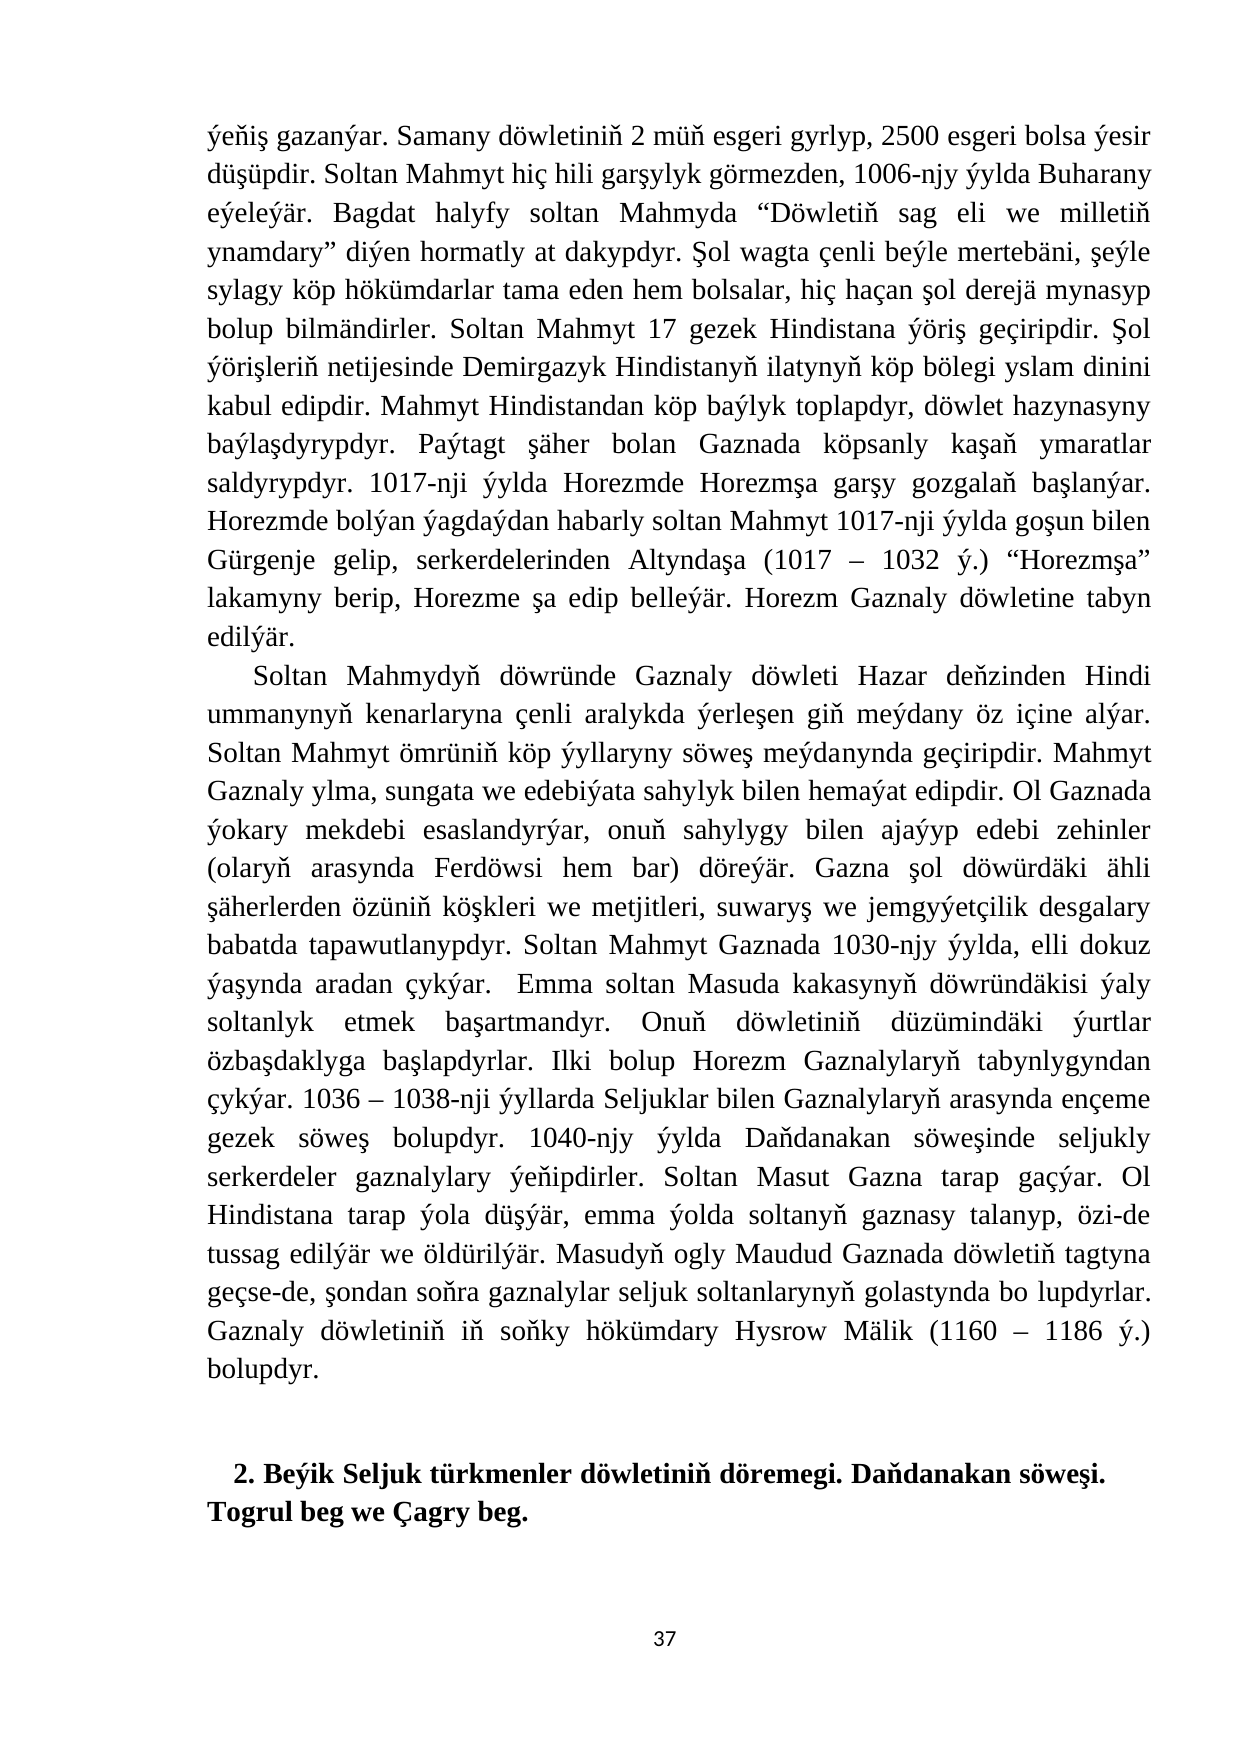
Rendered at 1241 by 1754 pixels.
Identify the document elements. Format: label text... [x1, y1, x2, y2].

text 2. Beýik Seljuk türkmenler döwletiniň döremegi. Daňdanakan söweşi. Togrul beg we Çagry beg. [177, 1456, 1107, 1528]
text Soltan Mahmydyň döwründe Gaznaly döwleti Hazar deňzinden Hindi ummanynyň kenarlaryna çenli aralykda ýerleşen giň meýdany öz içine alýar. Soltan Mahmyt ömrüniň köp ýyllaryny söweş meýdanynda geçiripdir. Mahmyt Gaznaly ylma, sungata we edebiýata sahylyk bilen hemaýat edipdir. Ol Gaznada ýokary mekdebi esaslandyrýar, onuň sahylygy bilen ajaýyp edebi zehinler (olaryň arasynda Ferdöwsi hem bar) döreýär. Gazna şol döwürdäki ähli şäherlerden özüniň köşkleri we metjitleri, suwaryş we jemgyýetçilik desgalary babatda tapawutlanypdyr. Soltan Mahmyt Gaznada 1030-njy ýylda, elli dokuz ýaşynda aradan çykýar. Emma soltan Masuda kakasynyň döwründäkisi ýaly soltanlyk etmek başartmandyr. Onuň döwletiniň düzümindäki ýurtlar özbaşdaklyga başlapdyrlar. Ilki bolup Horezm Gaznalylaryň tabynlygyndan çykýar. 1036 – 1038-nji ýyllarda Seljuklar bilen Gaznalylaryň arasynda ençeme gezek söweş bolupdyr. 1040-njy ýylda Daňdanakan söweşinde seljukly serkerdeler gaznalylary ýeňipdirler. Soltan Masut Gazna tarap gaçýar. Ol Hindistana tarap ýola düşýär, emma ýolda soltanyň gaznasy talanyp, özi-de tussag edilýär we öldürilýär. Masudyň ogly Maudud Gaznada döwletiň tagtyna geçse-de, şondan soňra gaznalylar seljuk soltanlarynyň golastynda bo lupdyrlar. Gaznaly döwletiniň iň soňky hökümdary Hysrow Mälik (1160 – 1186 ý.) bolupdyr. [207, 658, 1152, 1385]
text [207, 118, 1152, 653]
